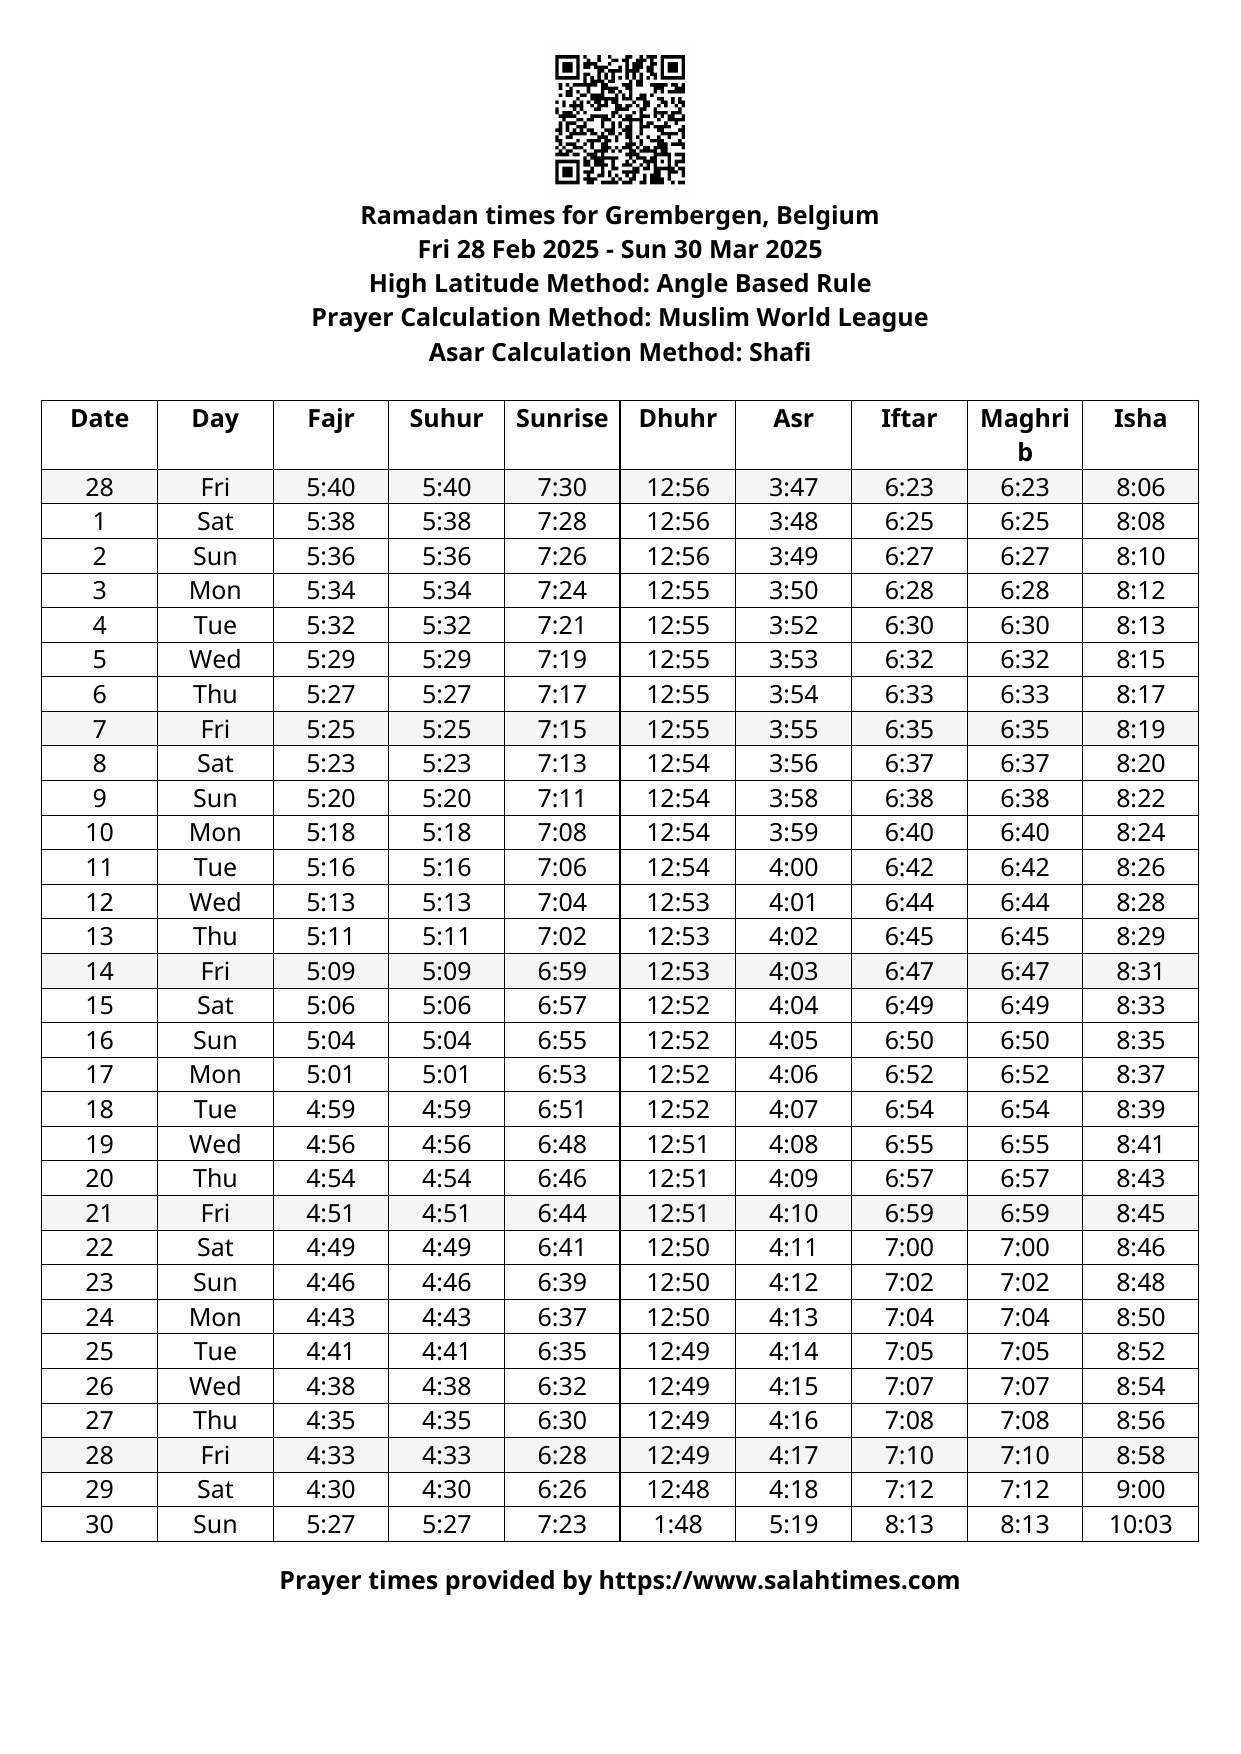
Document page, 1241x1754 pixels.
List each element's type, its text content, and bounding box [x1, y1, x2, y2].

table_cell 5:36 [389, 539, 504, 572]
table_cell 7:02 [968, 1265, 1082, 1299]
table_cell 3:58 [736, 781, 851, 814]
table_cell Thu [158, 677, 273, 711]
table_cell 7:28 [505, 504, 619, 538]
table_cell Fri [158, 1438, 273, 1472]
table_cell 7:04 [505, 885, 619, 918]
table_cell 5:06 [274, 989, 388, 1022]
table_cell 7 [42, 712, 157, 745]
table_cell 4:59 [389, 1092, 504, 1126]
table_cell 4:02 [736, 919, 851, 953]
table_cell 4:46 [274, 1265, 388, 1299]
table_cell 4:43 [274, 1300, 388, 1333]
table_cell 5:13 [274, 885, 388, 918]
table_header Suhur [389, 401, 504, 469]
table_cell 3 [42, 574, 157, 607]
table_cell 7:06 [505, 850, 619, 884]
table_cell 6:39 [505, 1265, 619, 1299]
table_cell 7:11 [505, 781, 619, 814]
table_cell 7:17 [505, 677, 619, 711]
text Asar Calculation Method: Shafi [42, 334, 1198, 368]
table_cell 7:23 [505, 1507, 619, 1541]
table_cell 9 [42, 781, 157, 814]
table_cell 6:49 [968, 989, 1082, 1022]
table_cell 6:32 [852, 643, 967, 676]
table_cell 8 [42, 746, 157, 780]
table_cell 8:41 [1083, 1127, 1198, 1160]
table_cell 26 [42, 1369, 157, 1402]
table_cell 8:28 [1083, 885, 1198, 918]
table_cell 4:17 [736, 1438, 851, 1472]
table_cell 6:50 [968, 1023, 1082, 1057]
table_cell 12:53 [621, 954, 735, 987]
table_cell 12:51 [621, 1161, 735, 1195]
table_cell 28 [42, 1438, 157, 1472]
table_cell 5:36 [274, 539, 388, 572]
table_cell 9:00 [1083, 1473, 1198, 1506]
table_cell Tue [158, 1092, 273, 1126]
table_cell 4:01 [736, 885, 851, 918]
table_cell 7:10 [968, 1438, 1082, 1472]
table_cell 5:29 [274, 643, 388, 676]
table_cell 3:56 [736, 746, 851, 780]
table_cell 15 [42, 989, 157, 1022]
table_cell 6:57 [505, 989, 619, 1022]
table_cell 5:34 [389, 574, 504, 607]
table_cell 7:19 [505, 643, 619, 676]
table_cell 12 [42, 885, 157, 918]
table_cell 12:52 [621, 989, 735, 1022]
table_cell 12:54 [621, 816, 735, 849]
table_cell 12:51 [621, 1196, 735, 1229]
table_cell Wed [158, 1127, 273, 1160]
table_cell Wed [158, 1369, 273, 1402]
table_cell 5:27 [274, 1507, 388, 1541]
table_cell 8:08 [1083, 504, 1198, 538]
table_cell Thu [158, 1404, 273, 1437]
table_cell Sat [158, 1473, 273, 1506]
table_cell 4:12 [736, 1265, 851, 1299]
table_cell 10:03 [1083, 1507, 1198, 1541]
table_cell 6:30 [852, 608, 967, 642]
table_cell 8:29 [1083, 919, 1198, 953]
table_cell 5:32 [389, 608, 504, 642]
table_cell 12:49 [621, 1404, 735, 1437]
table_cell 5:19 [736, 1507, 851, 1541]
table_cell Wed [158, 643, 273, 676]
table_cell 5:11 [274, 919, 388, 953]
table_cell 8:50 [1083, 1300, 1198, 1333]
table_cell 4 [42, 608, 157, 642]
table_cell 8:13 [1083, 608, 1198, 642]
table_cell 12:48 [621, 1473, 735, 1506]
table_cell 4:43 [389, 1300, 504, 1333]
table_cell 4:10 [736, 1196, 851, 1229]
table_cell 12:52 [621, 1023, 735, 1057]
picture [542, 41, 699, 198]
table_cell 8:12 [1083, 574, 1198, 607]
table_cell 6:27 [968, 539, 1082, 572]
table_cell 6:30 [968, 608, 1082, 642]
table_cell 8:45 [1083, 1196, 1198, 1229]
table_cell 8:37 [1083, 1058, 1198, 1091]
table_cell 7:08 [968, 1404, 1082, 1437]
table_cell 6:35 [852, 712, 967, 745]
table_cell 6:44 [968, 885, 1082, 918]
table_cell 5:40 [274, 470, 388, 503]
table_cell 6:32 [505, 1369, 619, 1402]
table_cell Sun [158, 1507, 273, 1541]
table_cell 7:00 [852, 1231, 967, 1264]
table_cell 8:56 [1083, 1404, 1198, 1437]
table_cell 6:59 [968, 1196, 1082, 1229]
table_cell 4:11 [736, 1231, 851, 1264]
table_cell 6:48 [505, 1127, 619, 1160]
table_cell Sun [158, 1265, 273, 1299]
table_cell 5:25 [389, 712, 504, 745]
table_cell 14 [42, 954, 157, 987]
table_cell 8:24 [1083, 816, 1198, 849]
table_cell Sat [158, 504, 273, 538]
table_cell Sat [158, 1231, 273, 1264]
table_cell 11 [42, 850, 157, 884]
table_cell 6:37 [968, 746, 1082, 780]
table_cell 12:49 [621, 1369, 735, 1402]
table_cell 12:49 [621, 1334, 735, 1368]
table_cell 4:30 [274, 1473, 388, 1506]
table_cell 4:00 [736, 850, 851, 884]
table_cell 5:32 [274, 608, 388, 642]
table_cell 7:10 [852, 1438, 967, 1472]
table_cell 21 [42, 1196, 157, 1229]
table_cell 6:47 [968, 954, 1082, 987]
table_cell 6:23 [852, 470, 967, 503]
table_cell Sun [158, 781, 273, 814]
table_cell 6:38 [852, 781, 967, 814]
table_cell 6:25 [852, 504, 967, 538]
table_cell 12:51 [621, 1127, 735, 1160]
table_cell 12:54 [621, 850, 735, 884]
table_cell 4:59 [274, 1092, 388, 1126]
table_cell 12:52 [621, 1058, 735, 1091]
table_cell 6:40 [852, 816, 967, 849]
table_header Dhuhr [621, 401, 735, 469]
table_cell 6:55 [852, 1127, 967, 1160]
table_cell 4:04 [736, 989, 851, 1022]
table_cell 3:59 [736, 816, 851, 849]
table_cell 12:55 [621, 574, 735, 607]
table_cell 4:13 [736, 1300, 851, 1333]
table_cell 6 [42, 677, 157, 711]
table_cell 6:55 [968, 1127, 1082, 1160]
table_cell 6:52 [968, 1058, 1082, 1091]
table_cell Mon [158, 816, 273, 849]
table_cell 3:52 [736, 608, 851, 642]
table_cell 6:52 [852, 1058, 967, 1091]
table_cell 3:50 [736, 574, 851, 607]
table_cell 4:54 [274, 1161, 388, 1195]
table_cell 6:28 [852, 574, 967, 607]
table_header Maghrib [968, 401, 1082, 469]
table_cell Sat [158, 989, 273, 1022]
table_cell 6:32 [968, 643, 1082, 676]
table_cell 12:55 [621, 712, 735, 745]
table_cell Wed [158, 885, 273, 918]
table_cell 3:53 [736, 643, 851, 676]
table_cell 8:58 [1083, 1438, 1198, 1472]
table_cell 7:26 [505, 539, 619, 572]
table_cell 4:56 [389, 1127, 504, 1160]
table_cell 6:41 [505, 1231, 619, 1264]
table_header Isha [1083, 401, 1198, 469]
table_cell 12:52 [621, 1092, 735, 1126]
table_cell 1 [42, 504, 157, 538]
table_cell 6:35 [968, 712, 1082, 745]
table_cell 8:13 [968, 1507, 1082, 1541]
table_cell 12:55 [621, 643, 735, 676]
table_header Fajr [274, 401, 388, 469]
table_cell 5:29 [389, 643, 504, 676]
table_cell 6:37 [505, 1300, 619, 1333]
table_cell 8:06 [1083, 470, 1198, 503]
table_cell 5:38 [274, 504, 388, 538]
table_cell 4:33 [274, 1438, 388, 1472]
table_cell Mon [158, 574, 273, 607]
table_cell 6:45 [968, 919, 1082, 953]
table_cell 5:16 [274, 850, 388, 884]
table_cell 5:04 [389, 1023, 504, 1057]
table_cell Fri [158, 1196, 273, 1229]
table_cell 5:11 [389, 919, 504, 953]
table_cell 3:47 [736, 470, 851, 503]
table_cell 8:10 [1083, 539, 1198, 572]
table_cell 4:09 [736, 1161, 851, 1195]
table_cell 4:49 [274, 1231, 388, 1264]
table_cell 5:20 [274, 781, 388, 814]
table_cell 7:15 [505, 712, 619, 745]
table_cell 6:54 [852, 1092, 967, 1126]
table_cell 6:38 [968, 781, 1082, 814]
table_header Sunrise [505, 401, 619, 469]
table_cell 3:54 [736, 677, 851, 711]
table_cell Tue [158, 1334, 273, 1368]
table_cell 8:39 [1083, 1092, 1198, 1126]
table_cell 4:06 [736, 1058, 851, 1091]
table_header Iftar [852, 401, 967, 469]
table_cell 25 [42, 1334, 157, 1368]
table_cell 3:48 [736, 504, 851, 538]
table_cell 3:55 [736, 712, 851, 745]
table_cell 6:42 [968, 850, 1082, 884]
table_cell 8:54 [1083, 1369, 1198, 1402]
table_cell 6:50 [852, 1023, 967, 1057]
text Prayer times provided by https://www.salahtimes.com [42, 1563, 1198, 1597]
table_cell 5:09 [389, 954, 504, 987]
table_cell 12:50 [621, 1231, 735, 1264]
table_cell 8:26 [1083, 850, 1198, 884]
table_cell 7:08 [505, 816, 619, 849]
table_cell Fri [158, 470, 273, 503]
table_cell 5:01 [389, 1058, 504, 1091]
table_cell 8:33 [1083, 989, 1198, 1022]
table_cell 5:23 [389, 746, 504, 780]
table_cell 4:33 [389, 1438, 504, 1472]
table_cell 6:25 [968, 504, 1082, 538]
table_cell 6:49 [852, 989, 967, 1022]
table_cell 12:56 [621, 539, 735, 572]
table_cell 6:42 [852, 850, 967, 884]
table_cell 4:54 [389, 1161, 504, 1195]
table_cell 7:07 [968, 1369, 1082, 1402]
table_cell 4:51 [274, 1196, 388, 1229]
table_cell 7:02 [852, 1265, 967, 1299]
table_cell 5:18 [274, 816, 388, 849]
table_cell Fri [158, 954, 273, 987]
table_cell 6:35 [505, 1334, 619, 1368]
table_cell 6:54 [968, 1092, 1082, 1126]
table_cell 8:15 [1083, 643, 1198, 676]
table_cell 7:05 [968, 1334, 1082, 1368]
table_cell 6:44 [505, 1196, 619, 1229]
table_cell 5:13 [389, 885, 504, 918]
table_cell 4:16 [736, 1404, 851, 1437]
table_cell 5:23 [274, 746, 388, 780]
table_cell 6:33 [968, 677, 1082, 711]
table_cell 5 [42, 643, 157, 676]
table_cell 12:53 [621, 885, 735, 918]
table_cell 6:27 [852, 539, 967, 572]
table_cell 28 [42, 470, 157, 503]
table_cell 7:08 [852, 1404, 967, 1437]
table_cell 4:38 [274, 1369, 388, 1402]
table_cell 5:06 [389, 989, 504, 1022]
table_cell 18 [42, 1092, 157, 1126]
table_cell 6:59 [852, 1196, 967, 1229]
table_cell 6:57 [852, 1161, 967, 1195]
table_cell 8:35 [1083, 1023, 1198, 1057]
table_cell 20 [42, 1161, 157, 1195]
table_cell Mon [158, 1300, 273, 1333]
table_cell Tue [158, 608, 273, 642]
table_cell 5:38 [389, 504, 504, 538]
table_cell 7:00 [968, 1231, 1082, 1264]
table_cell 8:48 [1083, 1265, 1198, 1299]
table_header Asr [736, 401, 851, 469]
table_cell 8:46 [1083, 1231, 1198, 1264]
table_cell 7:12 [852, 1473, 967, 1506]
table_cell 12:53 [621, 919, 735, 953]
table_cell Thu [158, 1161, 273, 1195]
table_cell 29 [42, 1473, 157, 1506]
table_cell 2 [42, 539, 157, 572]
table_cell 6:44 [852, 885, 967, 918]
table_cell 5:16 [389, 850, 504, 884]
table_cell 24 [42, 1300, 157, 1333]
table_cell 6:53 [505, 1058, 619, 1091]
table_cell 4:03 [736, 954, 851, 987]
table_cell 12:56 [621, 504, 735, 538]
table_cell Sun [158, 1023, 273, 1057]
table_cell Fri [158, 712, 273, 745]
table_cell 12:54 [621, 781, 735, 814]
table_cell Sun [158, 539, 273, 572]
table_cell 5:25 [274, 712, 388, 745]
table_cell 5:04 [274, 1023, 388, 1057]
table_cell Thu [158, 919, 273, 953]
table_cell 22 [42, 1231, 157, 1264]
table_cell 12:55 [621, 608, 735, 642]
table_cell 4:18 [736, 1473, 851, 1506]
table_cell 6:59 [505, 954, 619, 987]
table_cell 8:31 [1083, 954, 1198, 987]
table_cell 7:24 [505, 574, 619, 607]
table_cell 8:52 [1083, 1334, 1198, 1368]
table_cell 4:56 [274, 1127, 388, 1160]
text Fri 28 Feb 2025 - Sun 30 Mar 2025 [42, 232, 1198, 266]
table_cell 6:46 [505, 1161, 619, 1195]
table_cell 4:38 [389, 1369, 504, 1402]
table_header Day [158, 401, 273, 469]
table_cell 6:28 [968, 574, 1082, 607]
table_cell 6:55 [505, 1023, 619, 1057]
table_cell 8:19 [1083, 712, 1198, 745]
table_cell 6:57 [968, 1161, 1082, 1195]
table_cell 4:41 [389, 1334, 504, 1368]
table_cell 4:51 [389, 1196, 504, 1229]
table_cell 4:08 [736, 1127, 851, 1160]
table_cell 6:33 [852, 677, 967, 711]
table_cell 5:27 [389, 677, 504, 711]
table_cell 27 [42, 1404, 157, 1437]
table_cell 7:30 [505, 470, 619, 503]
table_cell 10 [42, 816, 157, 849]
table_cell 7:12 [968, 1473, 1082, 1506]
table_cell 12:55 [621, 677, 735, 711]
table_cell 6:40 [968, 816, 1082, 849]
table_cell 7:04 [968, 1300, 1082, 1333]
table_cell 12:56 [621, 470, 735, 503]
table_cell 12:50 [621, 1265, 735, 1299]
table_cell 4:46 [389, 1265, 504, 1299]
table_cell 16 [42, 1023, 157, 1057]
table_cell 6:45 [852, 919, 967, 953]
table_cell 4:14 [736, 1334, 851, 1368]
table_cell 4:35 [274, 1404, 388, 1437]
table_cell 4:05 [736, 1023, 851, 1057]
table_cell 30 [42, 1507, 157, 1541]
table_cell 8:22 [1083, 781, 1198, 814]
table_cell 6:23 [968, 470, 1082, 503]
table_cell 4:49 [389, 1231, 504, 1264]
table_cell 5:01 [274, 1058, 388, 1091]
table_cell 7:21 [505, 608, 619, 642]
table_cell Tue [158, 850, 273, 884]
table_cell 6:26 [505, 1473, 619, 1506]
text Prayer Calculation Method: Muslim World League [42, 300, 1198, 334]
table_cell 8:20 [1083, 746, 1198, 780]
table_cell 6:47 [852, 954, 967, 987]
table_cell 1:48 [621, 1507, 735, 1541]
table_cell 5:34 [274, 574, 388, 607]
table_cell 6:28 [505, 1438, 619, 1472]
table_cell 8:13 [852, 1507, 967, 1541]
table_cell 7:13 [505, 746, 619, 780]
table_cell 7:07 [852, 1369, 967, 1402]
table_cell 12:54 [621, 746, 735, 780]
table_cell Sat [158, 746, 273, 780]
table_cell 19 [42, 1127, 157, 1160]
table_cell 5:27 [389, 1507, 504, 1541]
table_cell 17 [42, 1058, 157, 1091]
table_cell 4:30 [389, 1473, 504, 1506]
table_cell 5:09 [274, 954, 388, 987]
table_cell 5:27 [274, 677, 388, 711]
table_cell 13 [42, 919, 157, 953]
table_cell 12:49 [621, 1438, 735, 1472]
table_cell 4:07 [736, 1092, 851, 1126]
text Ramadan times for Grembergen, Belgium [42, 198, 1198, 232]
table_cell 4:41 [274, 1334, 388, 1368]
table_cell 7:05 [852, 1334, 967, 1368]
table_cell 4:15 [736, 1369, 851, 1402]
table_cell 5:18 [389, 816, 504, 849]
table_cell 7:04 [852, 1300, 967, 1333]
table_cell 12:50 [621, 1300, 735, 1333]
text High Latitude Method: Angle Based Rule [42, 266, 1198, 300]
table_cell 6:51 [505, 1092, 619, 1126]
table_cell 5:20 [389, 781, 504, 814]
table_cell 6:37 [852, 746, 967, 780]
table_cell 5:40 [389, 470, 504, 503]
table_header Date [42, 401, 157, 469]
table_cell 23 [42, 1265, 157, 1299]
table_cell 6:30 [505, 1404, 619, 1437]
table_cell Mon [158, 1058, 273, 1091]
table_cell 8:43 [1083, 1161, 1198, 1195]
table_cell 3:49 [736, 539, 851, 572]
table_cell 7:02 [505, 919, 619, 953]
table_cell 4:35 [389, 1404, 504, 1437]
table_cell 8:17 [1083, 677, 1198, 711]
